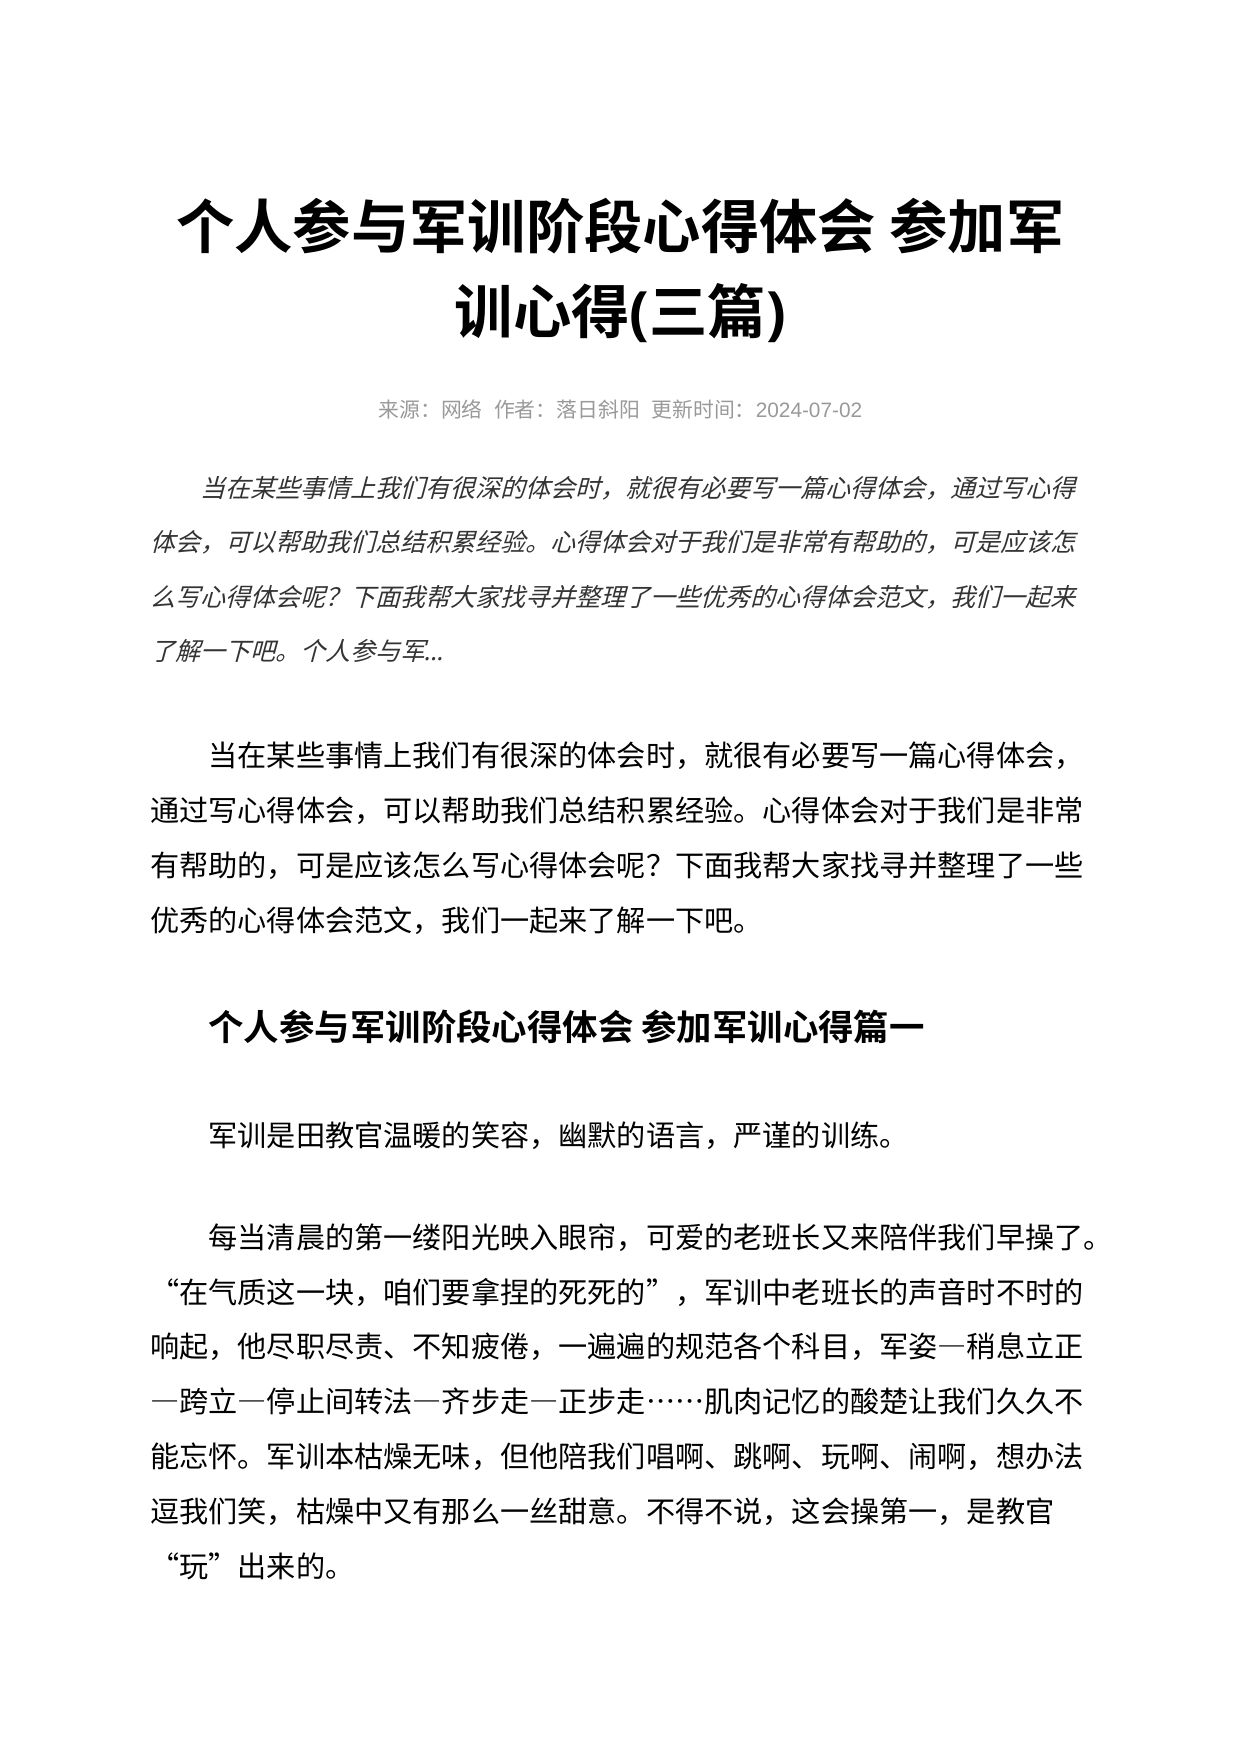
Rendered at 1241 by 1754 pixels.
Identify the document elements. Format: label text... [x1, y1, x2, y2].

text 当在某些事情上我们有很深的体会时，就很有必要写一篇心得体会，通过写心得体会，可以帮助我们总结积累经验。心得体会对于我们是非常有帮助的，可是应该怎么写心得体会呢？下面我帮大家找寻并整理了一些优秀的心得体会范文，我们一起来了解一下吧。 [150, 733, 1090, 939]
text 军训是田教官温暖的笑容，幽默的语言，严谨的训练。 [150, 1112, 1090, 1155]
text 每当清晨的第一缕阳光映入眼帘，可爱的老班长又来陪伴我们早操了。“在气质这一块，咱们要拿捏的死死的”，军训中老班长的声音时不时的响起，他尽职尽责、不知疲倦，一遍遍的规范各个科目，军姿—稍息立正—跨立—停止间转法—齐步走—正步走⋯⋯肌肉记忆的酸楚让我们久久不能忘怀。军训本枯燥无味，但他陪我们唱啊、跳啊、玩啊、闹啊，想办法逗我们笑，枯燥中又有那么一丝甜意。不得不说，这会操第一，是教官“玩”出来的。 [150, 1214, 1090, 1586]
text 当在某些事情上我们有很深的体会时，就很有必要写一篇心得体会，通过写心得体会，可以帮助我们总结积累经验。心得体会对于我们是非常有帮助的，可是应该怎么写心得体会呢？下面我帮大家找寻并整理了一些优秀的心得体会范文，我们一起来了解一下吧。个人参与军... [150, 468, 1090, 668]
subtitle 个人参与军训阶段心得体会 参加军训心得(三篇) [150, 181, 1090, 351]
text 个人参与军训阶段心得体会 参加军训心得篇一 [150, 999, 1090, 1050]
text 来源：网络 作者：落日斜阳 更新时间：2024-07-02 [150, 397, 1090, 421]
